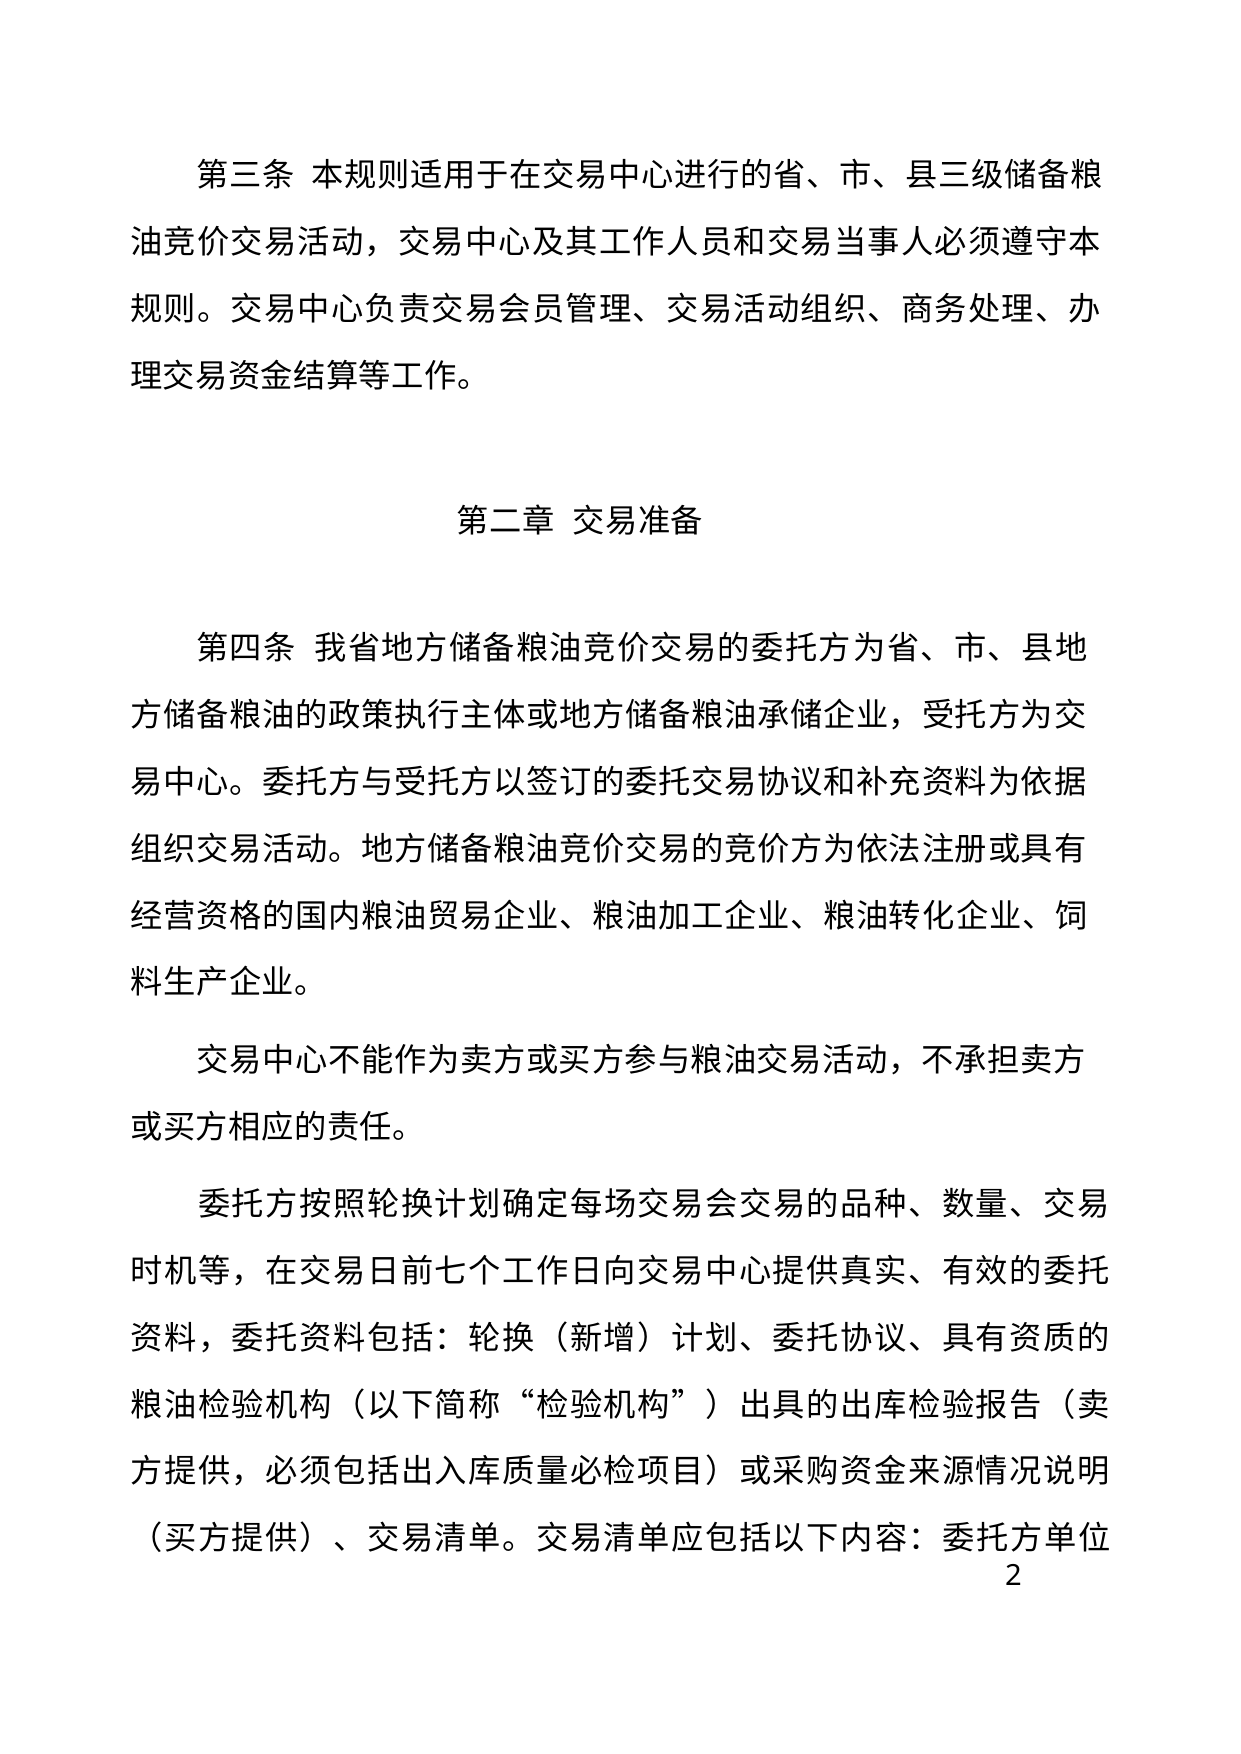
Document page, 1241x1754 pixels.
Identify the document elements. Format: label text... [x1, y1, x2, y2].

text 第四条 我省地方储备粮油竞价交易的委托方为省、市、县地方储备粮油的政策执行主体或地方储备粮油承储企业，受托方为交易中心。委托方与受托方以签订的委托交易协议和补充资料为依据组织交易活动。地方储备粮油竞价交易的竞价方为依法注册或具有经营资格的国内粮油贸易企业、粮油加工企业、粮油转化企业、饲料生产企业。 [130, 622, 1087, 1003]
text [130, 1178, 1110, 1559]
text 第二章 交易准备 [456, 497, 1110, 541]
text 交易中心不能作为卖方或买方参与粮油交易活动，不承担卖方或买方相应的责任。 [130, 1034, 1087, 1147]
text 第三条 本规则适用于在交易中心进行的省、市、县三级储备粮油竞价交易活动，交易中心及其工作人员和交易当事人必须遵守本规则。交易中心负责交易会员管理、交易活动组织、商务处理、办理交易资金结算等工作。 [130, 149, 1103, 396]
